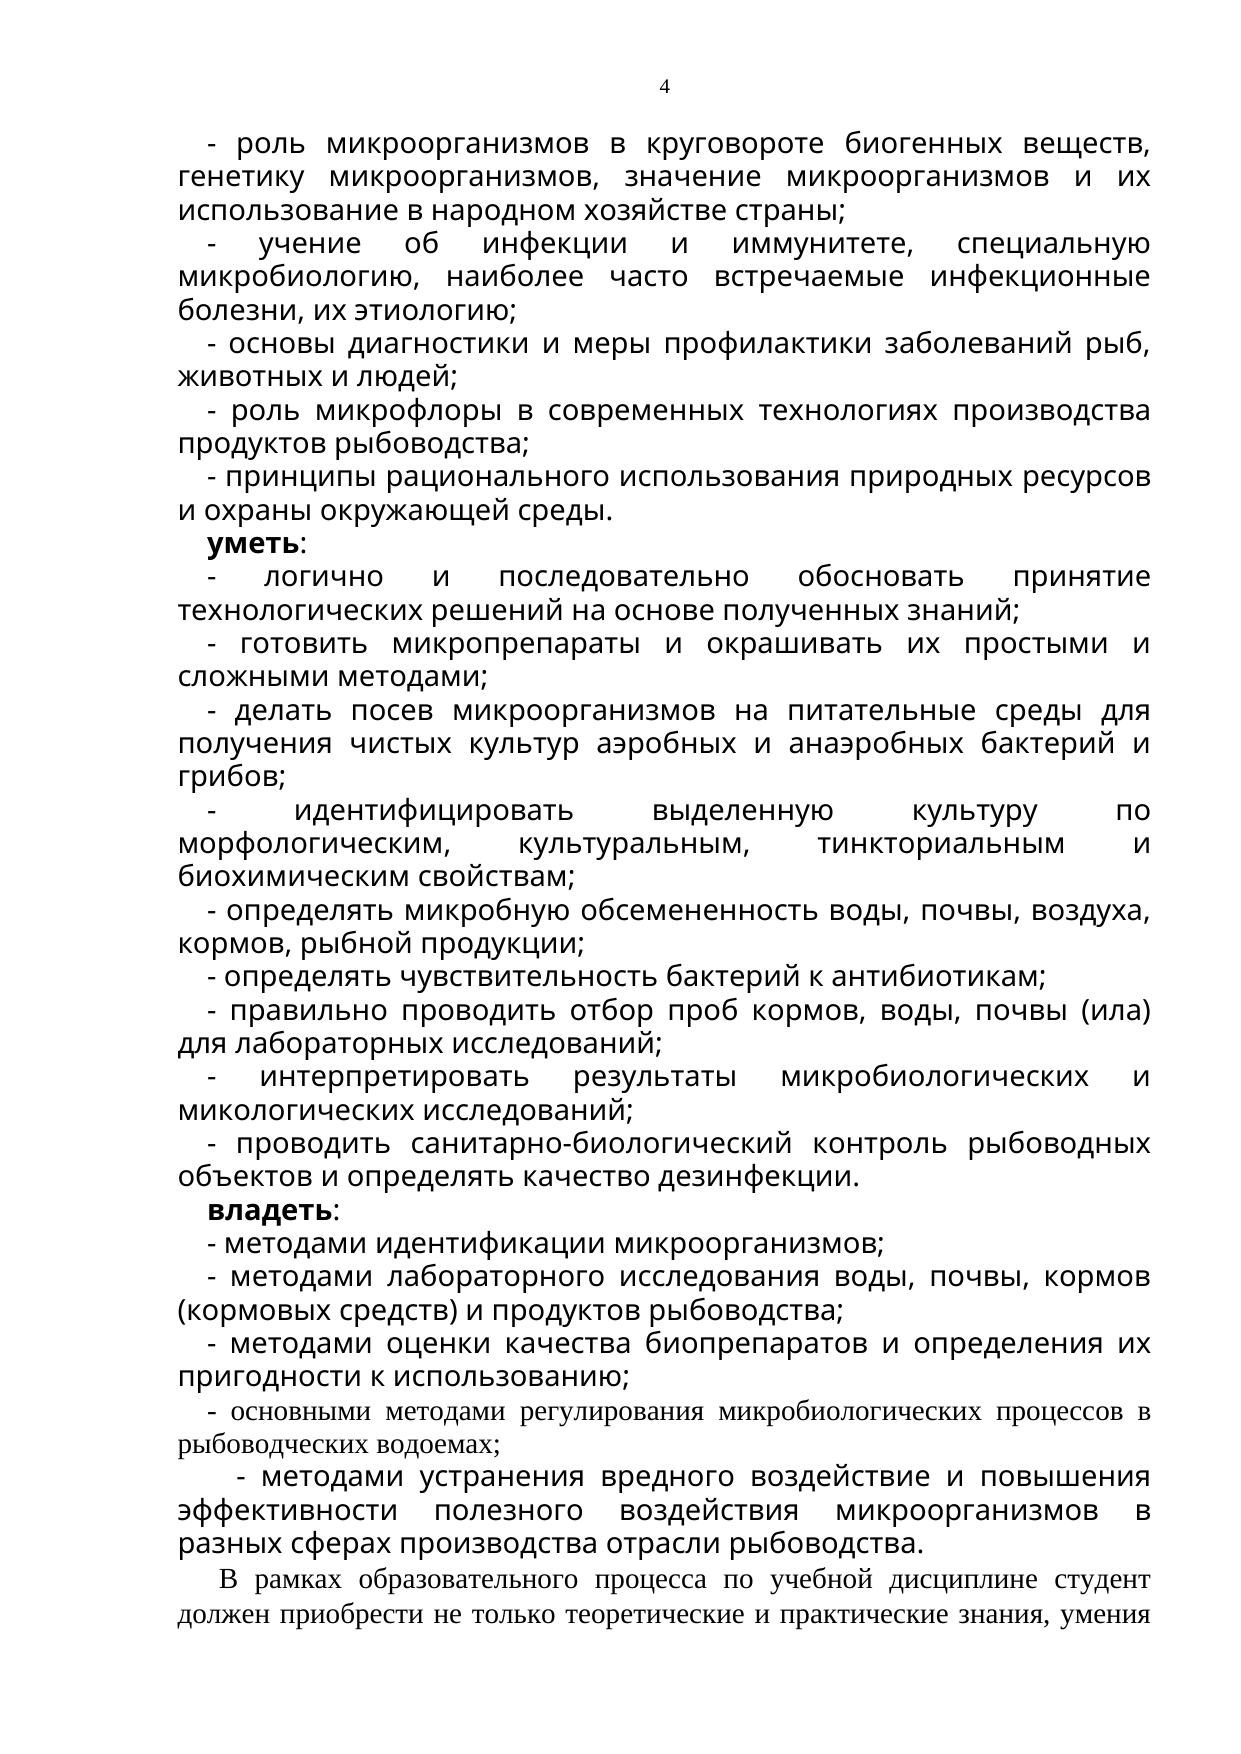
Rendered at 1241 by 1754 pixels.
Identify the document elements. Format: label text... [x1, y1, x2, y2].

text - определять микробную обсемененность воды, почвы, воздуха, кормов, рыбной продукции; [177, 893, 1152, 960]
text - принципы рационального использования природных ресурсов и охраны окружающей среды. [177, 460, 1152, 527]
text - проводить санитарно-биологический контроль рыбоводных объектов и определять качество дезинфекции. [177, 1127, 1152, 1193]
text - методами идентификации микроорганизмов; [177, 1227, 1152, 1260]
text - идентифицировать выделенную культуру по морфологическим, культуральным, тинкториальным и биохимическим свойствам; [177, 793, 1152, 893]
text - методами лабораторного исследования воды, почвы, кормов (кормовых средств) и продуктов рыбоводства; [177, 1260, 1152, 1327]
text - роль микроорганизмов в круговороте биогенных веществ, генетику микроорганизмов, значение микроорганизмов и их использование в народном хозяйстве страны; [177, 127, 1152, 227]
text - интерпретировать результаты микробиологических и микологических исследований; [177, 1060, 1152, 1127]
text - готовить микропрепараты и окрашивать их простыми и сложными методами; [177, 627, 1152, 693]
text - методами устранения вредного воздействие и повышения эффективности полезного воздействия микроорганизмов в разных сферах производства отрасли рыбоводства. [177, 1460, 1152, 1560]
text - определять чувствительность бактерий к антибиотикам; [177, 960, 1152, 993]
text - правильно проводить отбор проб кормов, воды, почвы (ила) для лабораторных исследований; [177, 993, 1152, 1060]
text - основными методами регулирования микробиологических процессов в рыбоводческих водоемах; [177, 1393, 1152, 1460]
text - роль микрофлоры в современных технологиях производства продуктов рыбоводства; [177, 393, 1152, 460]
text владеть: [177, 1193, 1152, 1227]
text - основы диагностики и меры профилактики заболеваний рыб, животных и людей; [177, 327, 1152, 393]
text - логично и последовательно обосновать принятие технологических решений на основе полученных знаний; [177, 560, 1152, 627]
text - делать посев микроорганизмов на питательные среды для получения чистых культур аэробных и анаэробных бактерий и грибов; [177, 693, 1152, 793]
text уметь: [177, 527, 1152, 560]
text - учение об инфекции и иммунитете, специальную микробиологию, наиболее часто встречаемые инфекционные болезни, их этиологию; [177, 227, 1152, 327]
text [177, 1560, 1152, 1631]
text - методами оценки качества биопрепаратов и определения их пригодности к использованию; [177, 1327, 1152, 1393]
